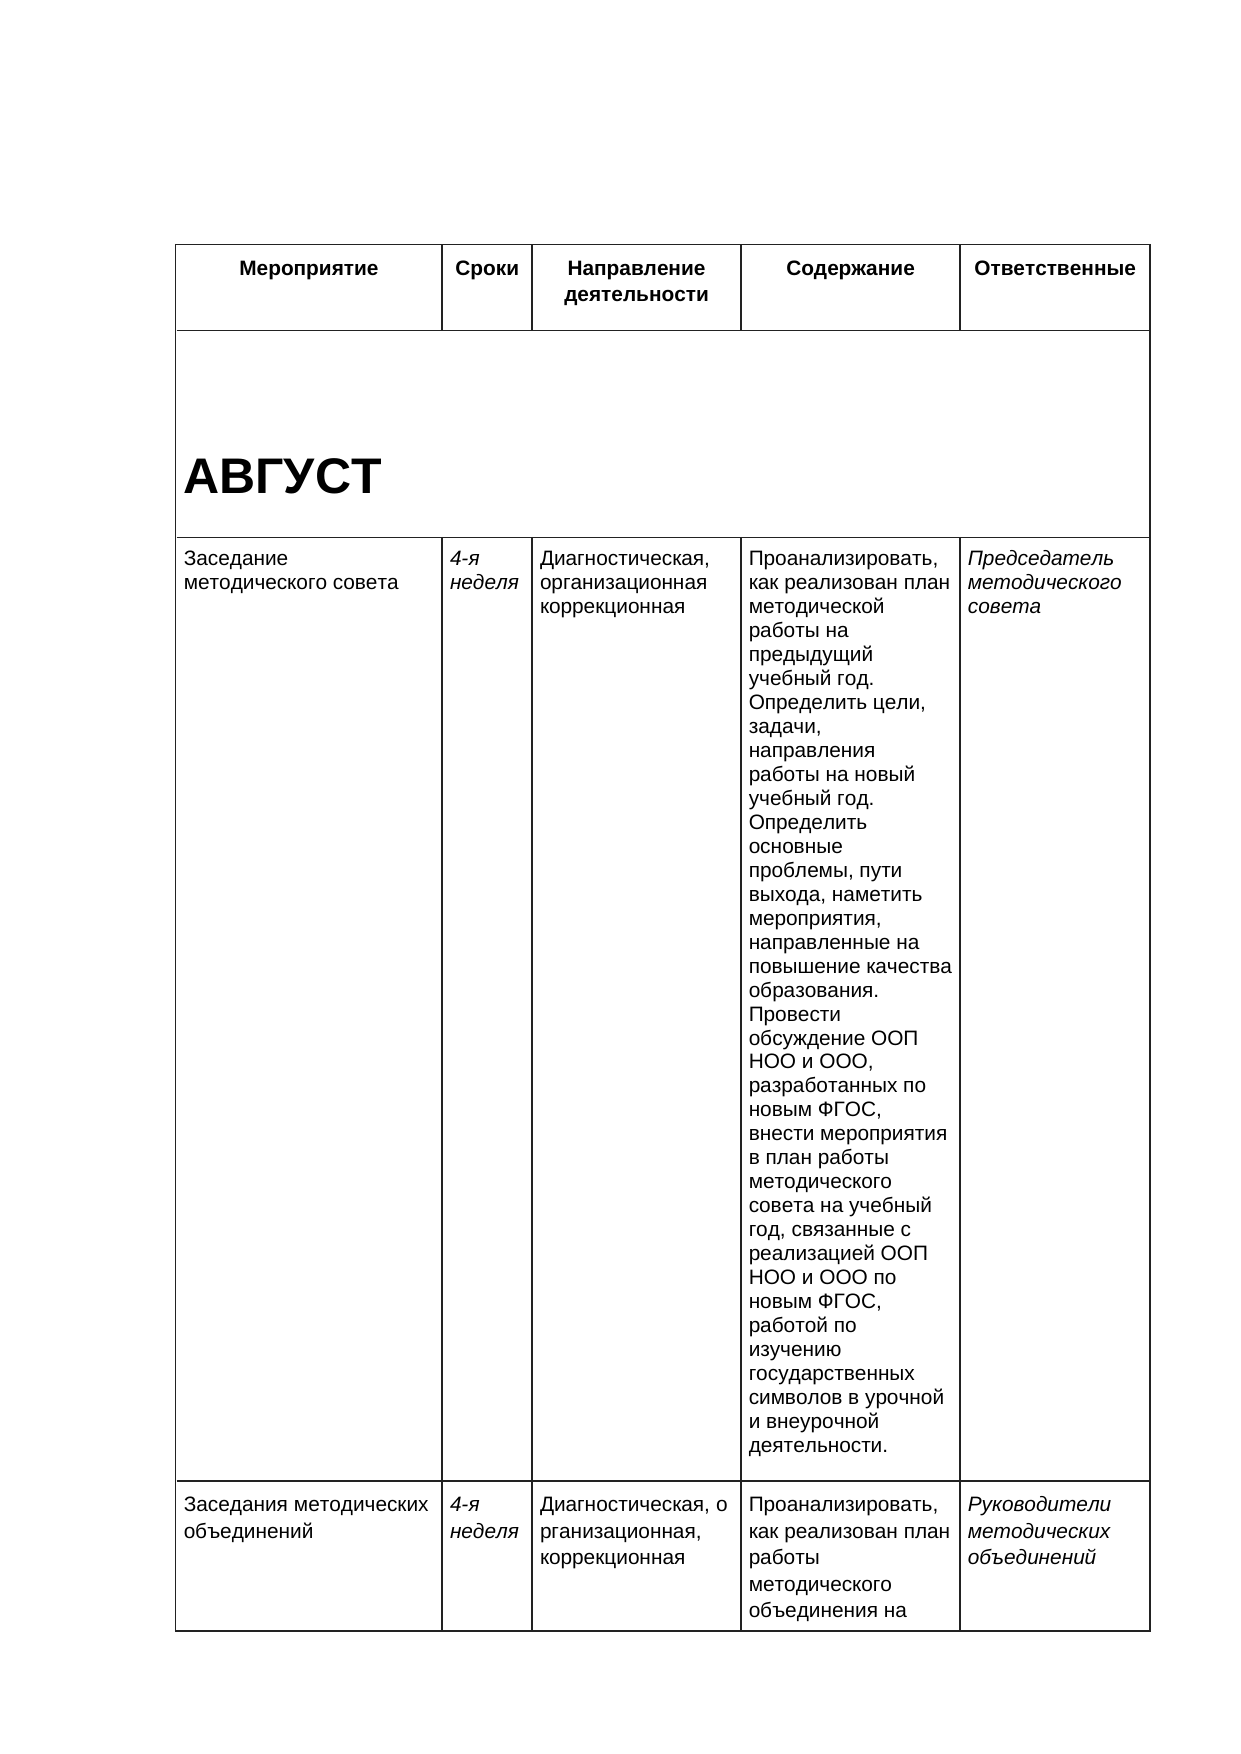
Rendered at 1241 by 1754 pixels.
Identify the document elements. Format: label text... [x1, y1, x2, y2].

table_header Ответственные [961, 245, 1149, 329]
table_header Мероприятие [176, 245, 441, 329]
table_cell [961, 1482, 1149, 1630]
table_cell 4-я неделя [443, 538, 531, 1480]
table_header Сроки [443, 245, 531, 329]
table_cell Проанализировать, как реализован план методической работы на предыдущий учебный год. Определить цели, задачи, направления работы на новый учебный год. Определить основные проблемы, пути выхода, наметить мероприятия, направленные на повышение качества образования. Провести обсуждение ООП НОО и ООО, разработанных по новым ФГОС, внести мероприятия в план работы методического совета на учебный год, связанные с реализацией ООП НОО и ООО по новым ФГОС, работой по изучению государственных символов в урочной и внеурочной деятельности. [742, 538, 959, 1480]
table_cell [533, 1482, 740, 1630]
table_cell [742, 1482, 959, 1630]
table_cell Председатель методического совета [961, 538, 1149, 1480]
table_cell АВГУСТ [176, 331, 1149, 537]
table_cell Заседание методического совета [176, 538, 441, 1480]
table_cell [176, 1481, 441, 1630]
table_header Направление деятельности [533, 245, 740, 329]
table_cell Диагностическая, организационная коррекционная [533, 538, 740, 1480]
table_header Содержание [742, 245, 959, 329]
table_cell 4-я неделя [443, 1482, 531, 1630]
